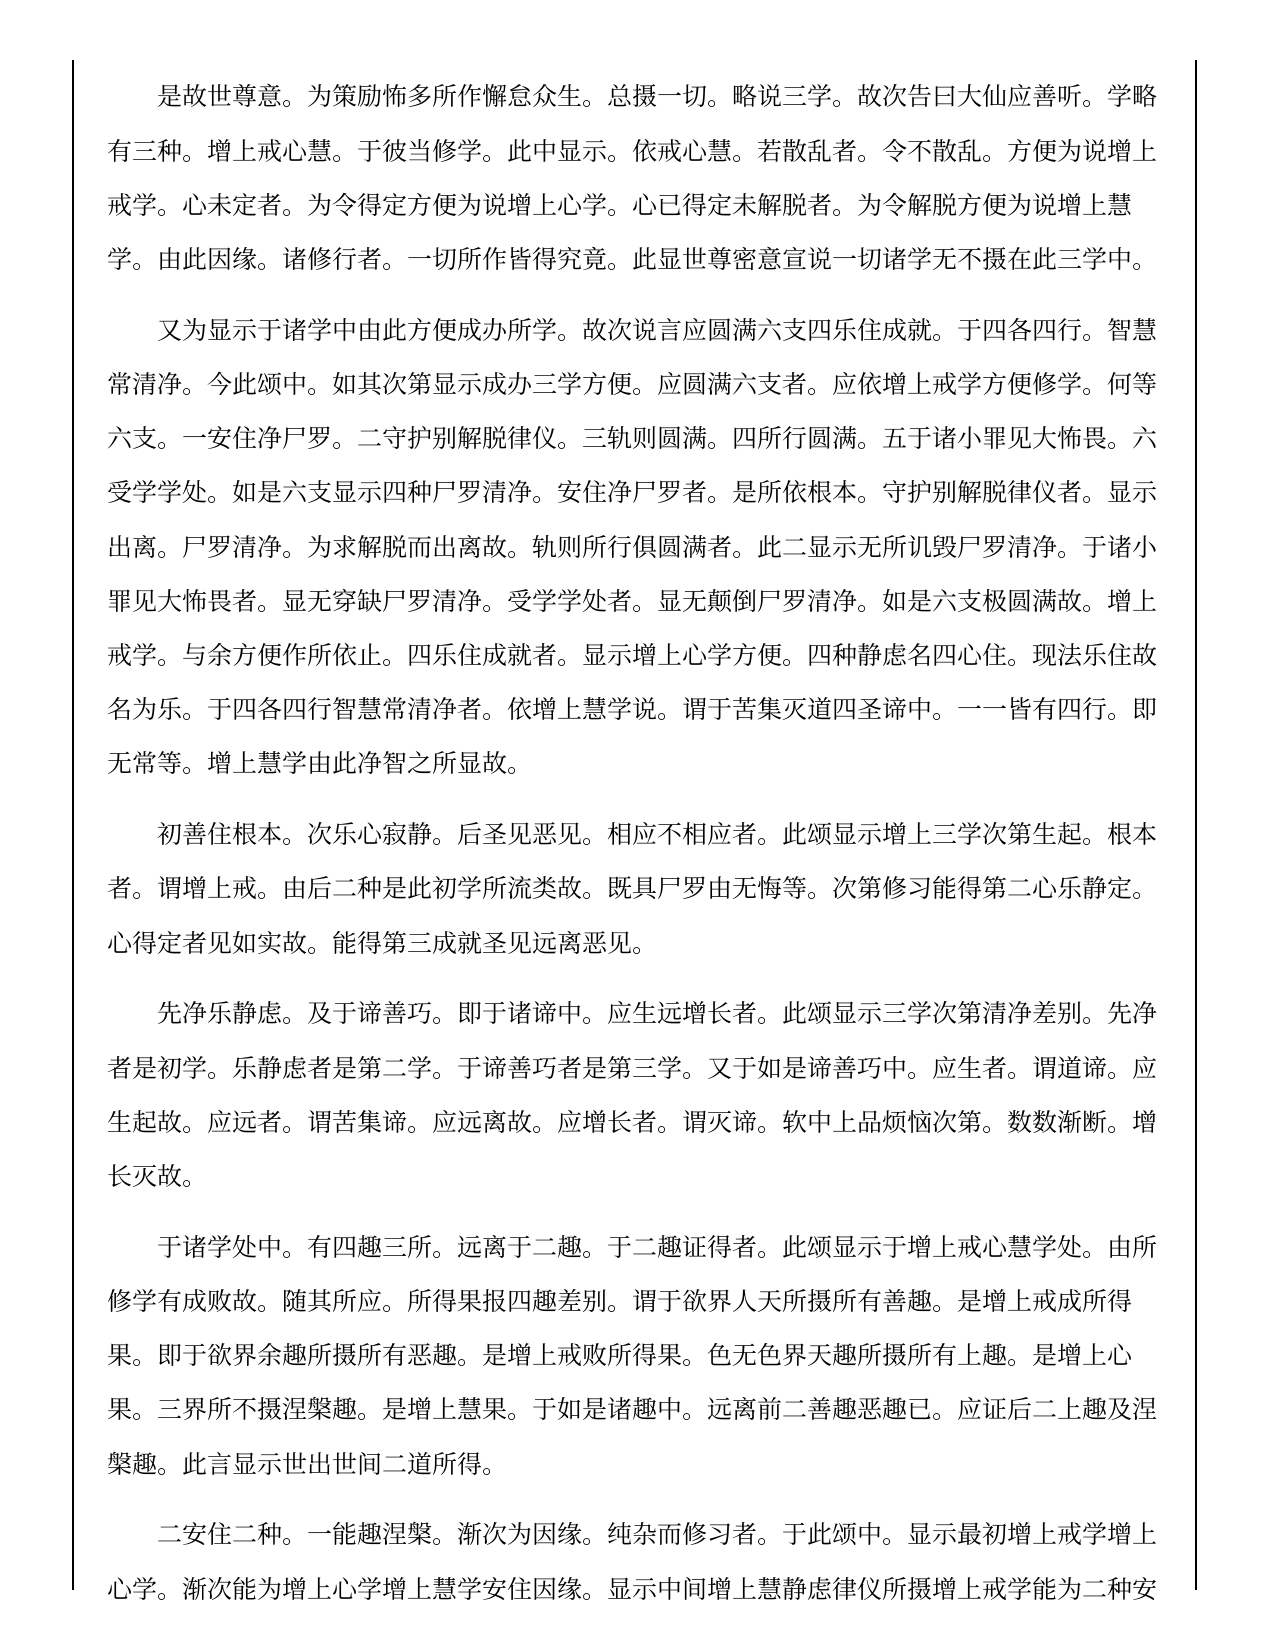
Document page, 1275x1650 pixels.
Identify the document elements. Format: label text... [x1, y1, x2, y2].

text 又为显示于诸学中由此方便成办所学。故次说言应圆满六支四乐住成就。于四各四行。智慧常清净。今此颂中。如其次第显示成办三学方便。应圆满六支者。应依增上戒学方便修学。何等六支。一安住净尸罗。二守护别解脱律仪。三轨则圆满。四所行圆满。五于诸小罪见大怖畏。六受学学处。如是六支显示四种尸罗清净。安住净尸罗者。是所依根本。守护别解脱律仪者。显示出离。尸罗清净。为求解脱而出离故。轨则所行俱圆满者。此二显示无所讥毁尸罗清净。于诸小罪见大怖畏者。显无穿缺尸罗清净。受学学处者。显无颠倒尸罗清净。如是六支极圆满故。增上戒学。与余方便作所依止。四乐住成就者。显示增上心学方便。四种静虑名四心住。现法乐住故名为乐。于四各四行智慧常清净者。依增上慧学说。谓于苦集灭道四圣谛中。一一皆有四行。即无常等。增上慧学由此净智之所显故。 [107, 311, 1159, 780]
text 于诸学处中。有四趣三所。远离于二趣。于二趣证得者。此颂显示于增上戒心慧学处。由所修学有成败故。随其所应。所得果报四趣差别。谓于欲界人天所摄所有善趣。是增上戒成所得 果。即于欲界余趣所摄所有恶趣。是增上戒败所得果。色无色界天趣所摄所有上趣。是增上心 果。三界所不摄涅槃趣。是增上慧果。于如是诸趣中。远离前二善趣恶趣已。应证后二上趣及涅槃趣。此言显示世出世间二道所得。 [107, 1228, 1159, 1480]
text 是故世尊意。为策励怖多所作懈怠众生。总摄一切。略说三学。故次告曰大仙应善听。学略有三种。增上戒心慧。于彼当修学。此中显示。依戒心慧。若散乱者。令不散乱。方便为说增上戒学。心未定者。为令得定方便为说增上心学。心已得定未解脱者。为令解脱方便为说增上慧 学。由此因缘。诸修行者。一切所作皆得究竟。此显世尊密意宣说一切诸学无不摄在此三学中。 [107, 77, 1159, 276]
text 先净乐静虑。及于谛善巧。即于诸谛中。应生远增长者。此颂显示三学次第清净差别。先净者是初学。乐静虑者是第二学。于谛善巧者是第三学。又于如是谛善巧中。应生者。谓道谛。应生起故。应远者。谓苦集谛。应远离故。应增长者。谓灭谛。软中上品烦恼次第。数数渐断。增长灭故。 [107, 994, 1159, 1193]
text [107, 1515, 1159, 1605]
text 初善住根本。次乐心寂静。后圣见恶见。相应不相应者。此颂显示增上三学次第生起。根本者。谓增上戒。由后二种是此初学所流类故。既具尸罗由无悔等。次第修习能得第二心乐静定。心得定者见如实故。能得第三成就圣见远离恶见。 [107, 815, 1159, 959]
